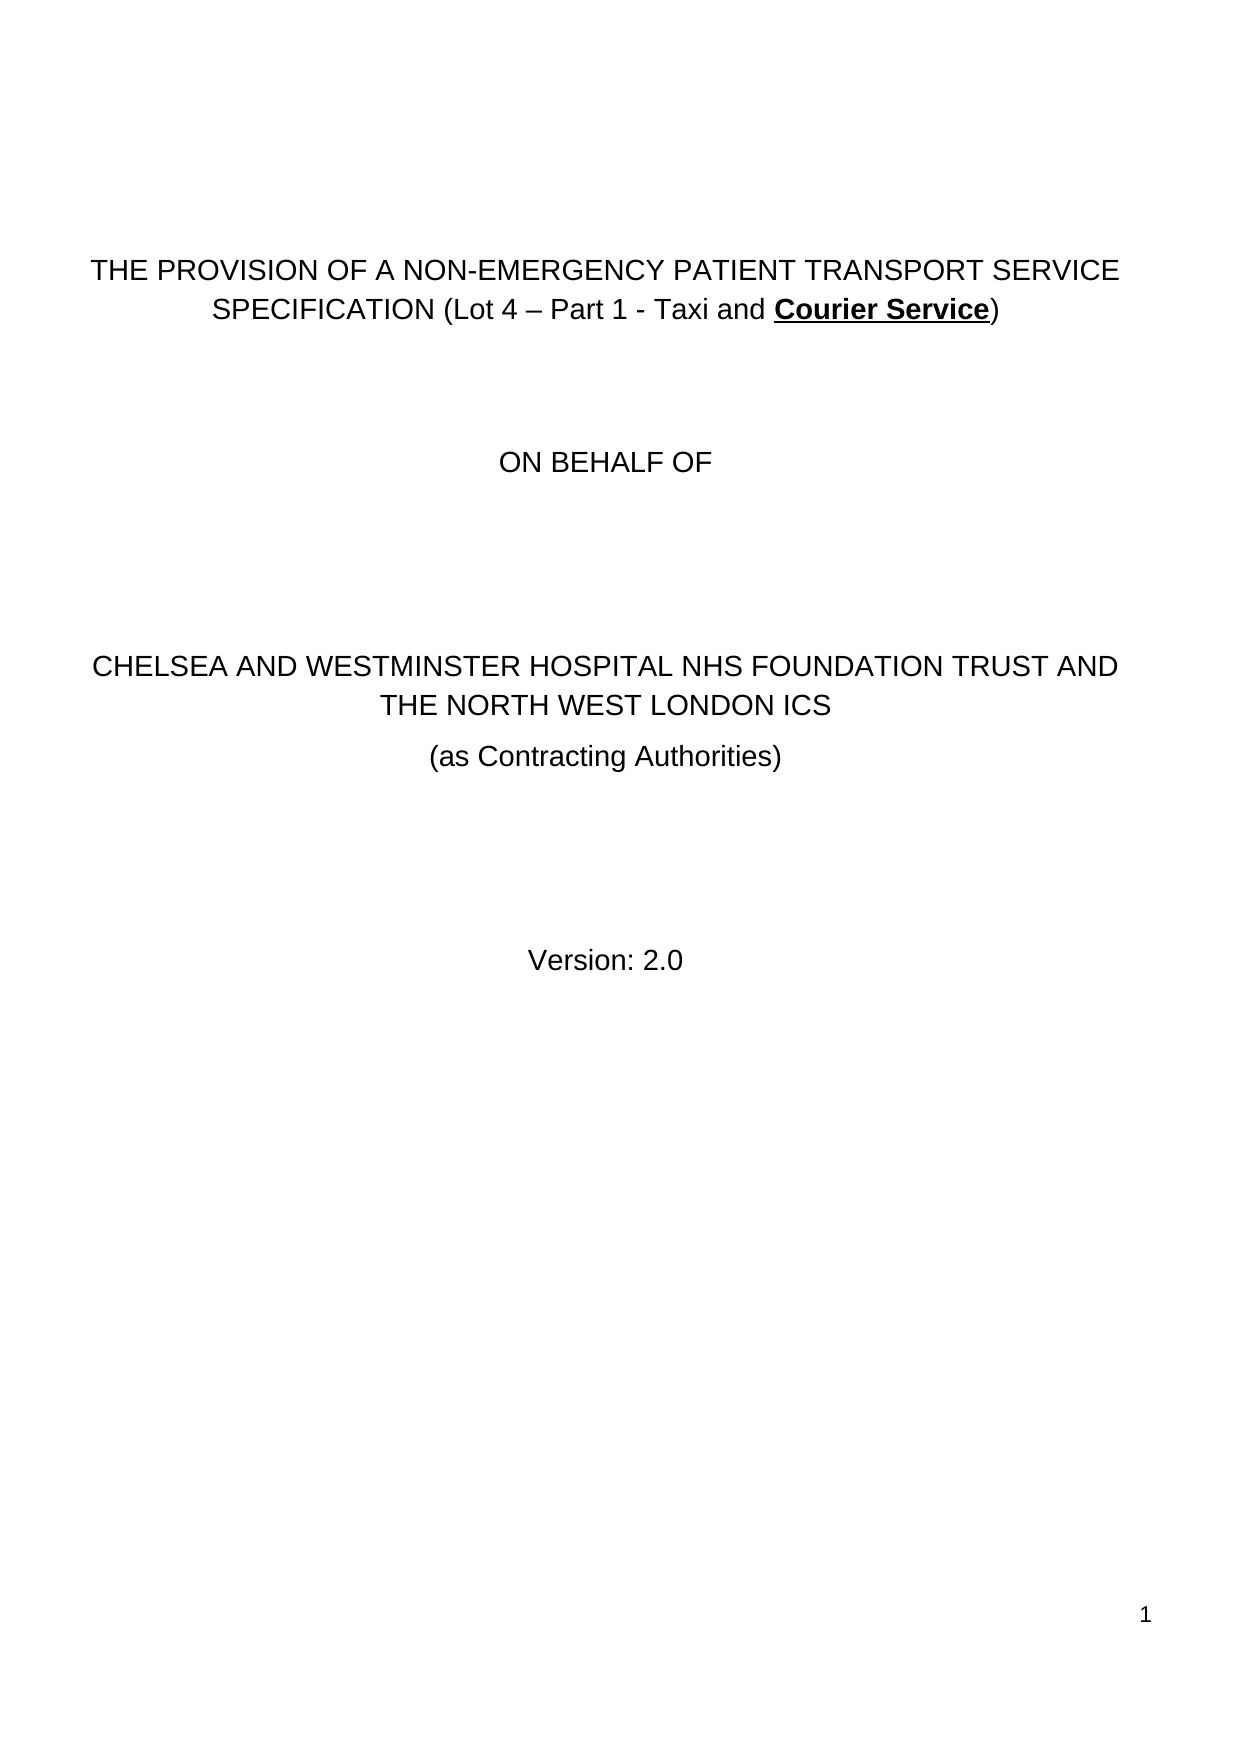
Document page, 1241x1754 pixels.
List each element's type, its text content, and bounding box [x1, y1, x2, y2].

text Version: 2.0 [59, 943, 1152, 976]
text CHELSEA AND WESTMINSTER HOSPITAL NHS FOUNDATION TRUST AND THE NORTH WEST LONDON ICS [59, 649, 1152, 721]
text THE PROVISION OF A NON-EMERGENCY PATIENT TRANSPORT SERVICE SPECIFICATION (Lot 4 – Part 1 - Taxi and Courier Service) [59, 253, 1152, 325]
text (as Contracting Authorities) [59, 739, 1152, 772]
text ON BEHALF OF [59, 445, 1152, 478]
